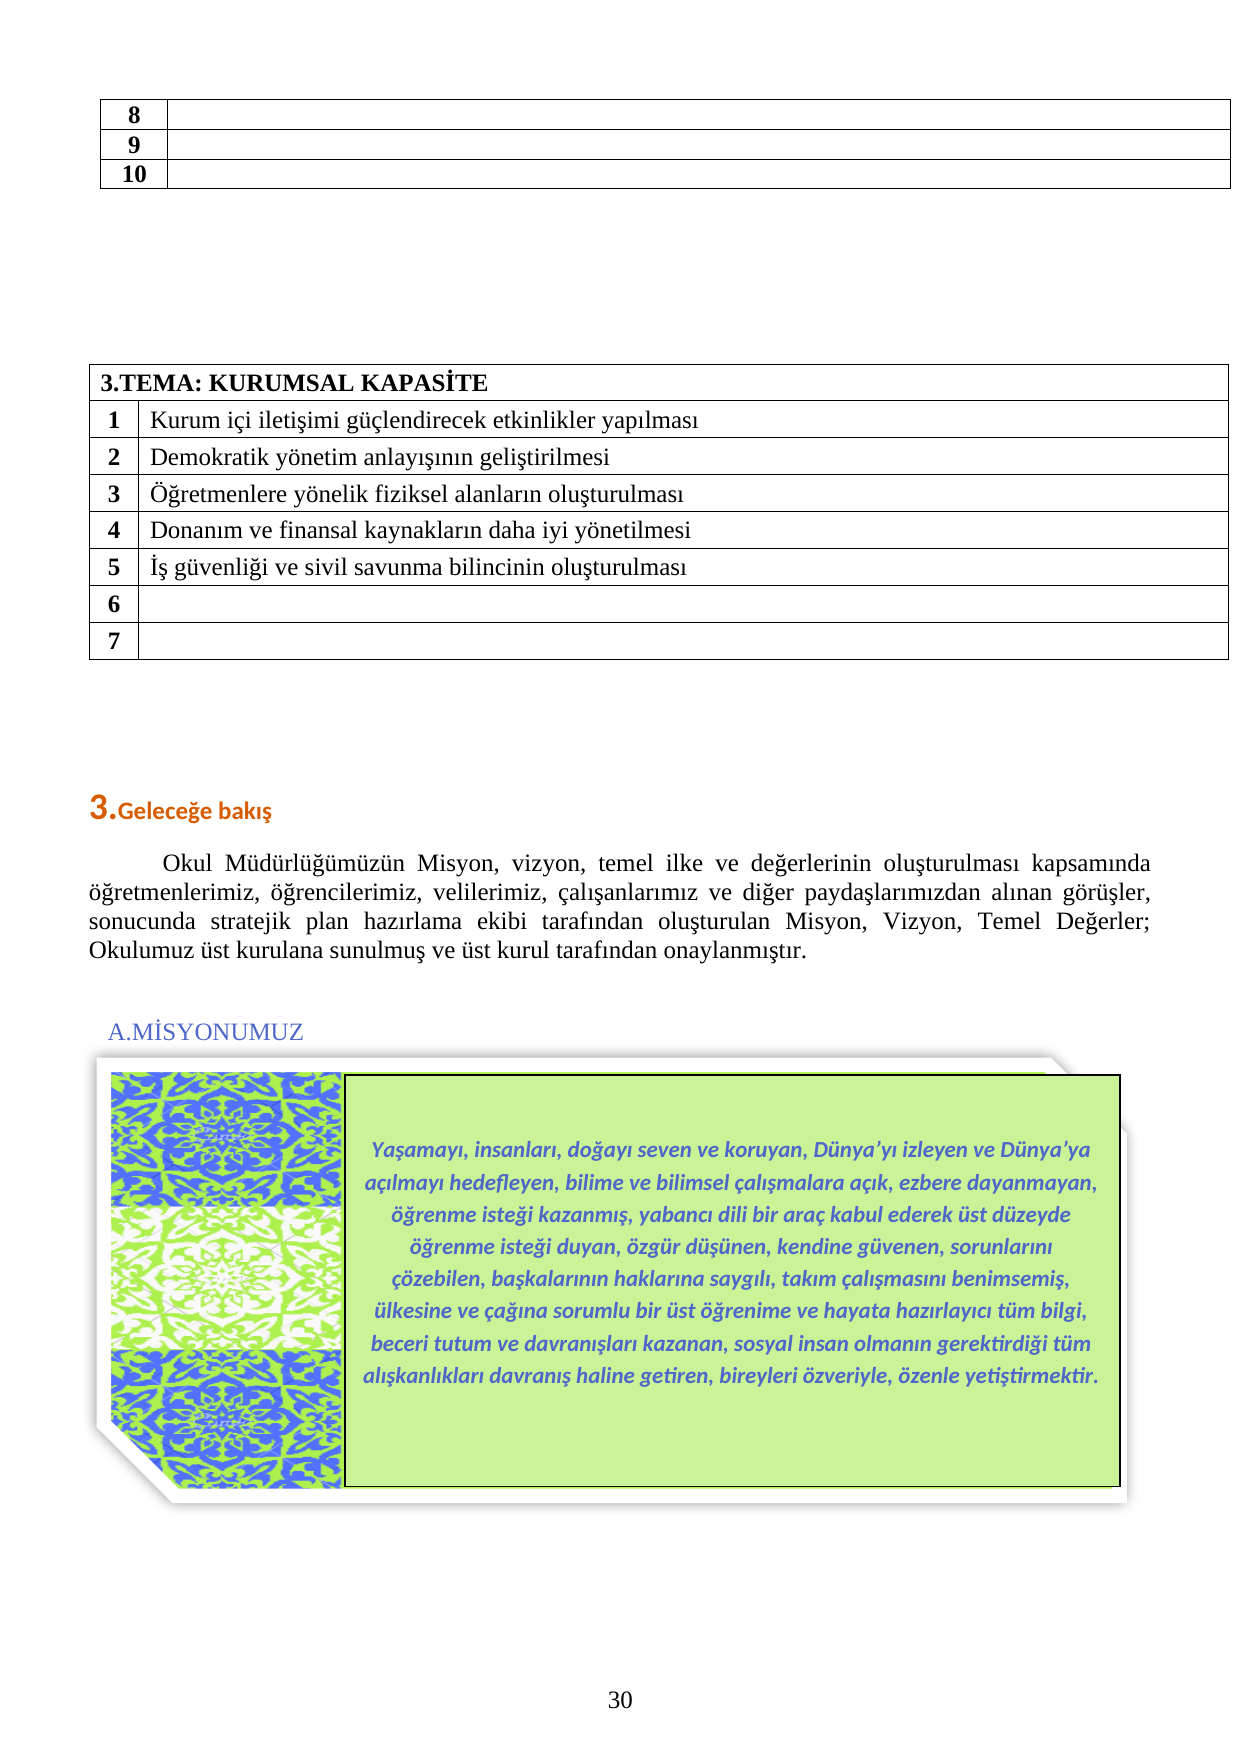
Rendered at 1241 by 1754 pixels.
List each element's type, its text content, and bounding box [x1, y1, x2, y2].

text Okul Müdürlüğümüzün Misyon, vizyon, temel ilke ve değerlerinin oluşturulması kapsamında öğretmenlerimiz, öğrencilerimiz, velilerimiz, çalışanlarımız ve diğer paydaşlarımızdan alınan görüşler, sonucunda stratejik plan hazırlama ekibi tarafından oluşturulan Misyon, Vizyon, Temel Değerler; Okulumuz üst kurulana sunulmuş ve üst kurul tarafından onaylanmıştır. [89, 848, 1152, 963]
table_header 3.TEMA: KURUMSAL KAPASİTE [90, 365, 1228, 400]
table_cell Öğretmenlere yönelik fiziksel alanların oluşturulması [139, 475, 1228, 511]
table_cell Donanım ve finansal kaynakların daha iyi yönetilmesi [139, 512, 1228, 548]
table_cell 7 [90, 623, 138, 658]
table_cell 8 [101, 100, 167, 129]
picture [112, 1073, 1112, 1488]
subtitle A.MİSYONUMUZ [107, 1017, 1152, 1046]
table_cell [139, 586, 1228, 622]
table_cell 1 [90, 401, 138, 437]
table_cell [139, 623, 1228, 658]
table_cell 6 [90, 586, 138, 622]
table_cell 5 [90, 549, 138, 585]
table_cell [168, 100, 1230, 129]
subtitle 3.Geleceğe bakış [89, 783, 1152, 829]
table_cell Kurum içi iletişimi güçlendirecek etkinlikler yapılması [139, 401, 1228, 437]
table_cell 4 [90, 512, 138, 548]
table_cell 9 [101, 130, 167, 158]
table_cell 10 [101, 160, 167, 188]
table_cell 2 [90, 438, 138, 474]
table_cell 3 [90, 475, 138, 511]
table_cell [168, 160, 1230, 188]
table_cell [168, 130, 1230, 158]
table_cell İş güvenliği ve sivil savunma bilincinin oluşturulması [139, 549, 1228, 585]
table_cell Demokratik yönetim anlayışının geliştirilmesi [139, 438, 1228, 474]
